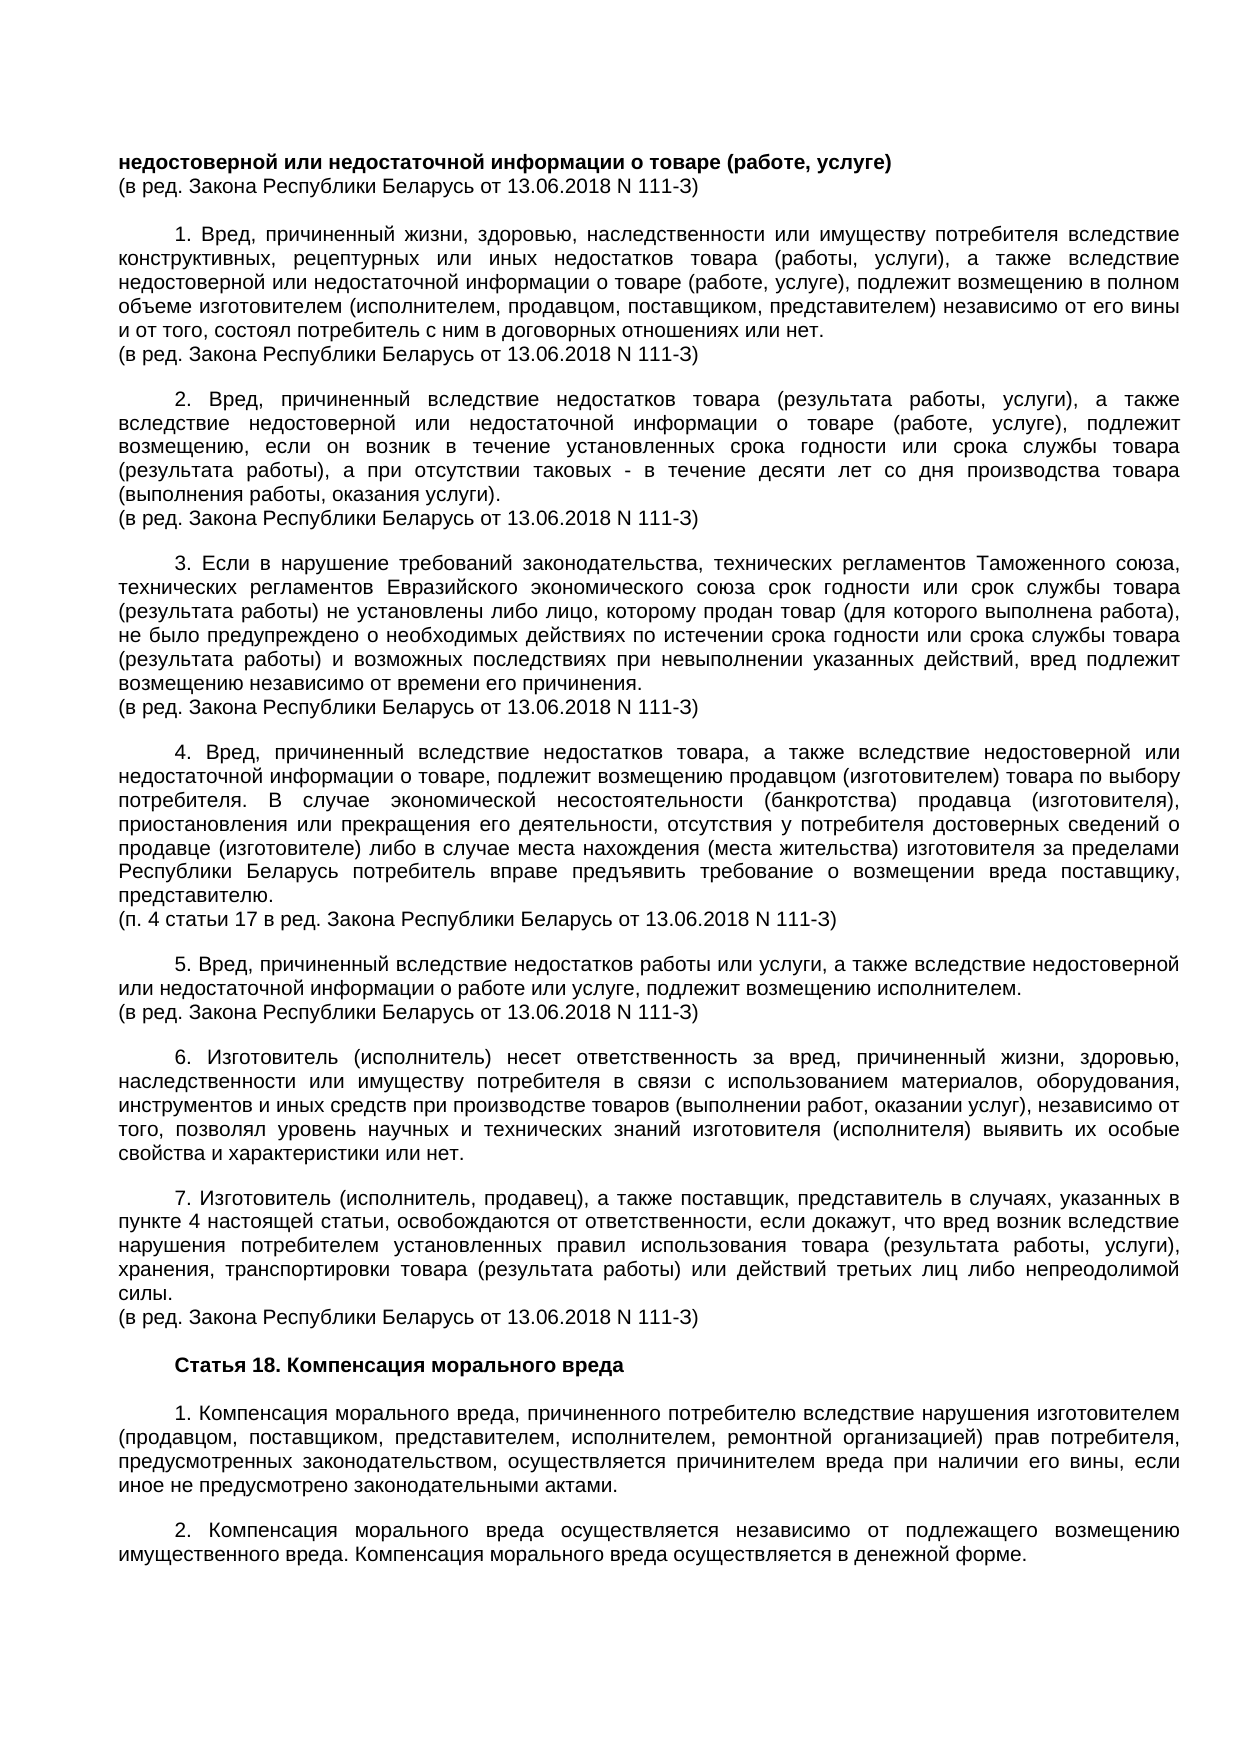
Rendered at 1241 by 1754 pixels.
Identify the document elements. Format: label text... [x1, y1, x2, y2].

text (п. 4 статьи 17 в ред. Закона Республики Беларусь от 13.06.2018 N 111-З) [118, 907, 1181, 931]
text (в ред. Закона Республики Беларусь от 13.06.2018 N 111-З) [118, 1305, 1181, 1329]
text (в ред. Закона Республики Беларусь от 13.06.2018 N 111-З) [118, 695, 1181, 719]
text Статья 18. Компенсация морального вреда [118, 1353, 1181, 1377]
text 6. Изготовитель (исполнитель) несет ответственность за вред, причиненный жизни, здоровью, наследственности или имуществу потребителя в связи с использованием материалов, оборудования, инструментов и иных средств при производстве товаров (выполнении работ, оказании услуг), независимо от того, позволял уровень научных и технических знаний изготовителя (исполнителя) выявить их особые свойства и характеристики или нет. [118, 1045, 1181, 1164]
text (в ред. Закона Республики Беларусь от 13.06.2018 N 111-З) [118, 174, 1181, 198]
text 1. Компенсация морального вреда, причиненного потребителю вследствие нарушения изготовителем (продавцом, поставщиком, представителем, исполнителем, ремонтной организацией) прав потребителя, предусмотренных законодательством, осуществляется причинителем вреда при наличии его вины, если иное не предусмотрено законодательными актами. [118, 1401, 1181, 1497]
text (в ред. Закона Республики Беларусь от 13.06.2018 N 111-З) [118, 342, 1181, 366]
text (в ред. Закона Республики Беларусь от 13.06.2018 N 111-З) [118, 506, 1181, 530]
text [118, 150, 1181, 174]
text 2. Компенсация морального вреда осуществляется независимо от подлежащего возмещению имущественного вреда. Компенсация морального вреда осуществляется в денежной форме. [118, 1518, 1181, 1566]
text 1. Вред, причиненный жизни, здоровью, наследственности или имуществу потребителя вследствие конструктивных, рецептурных или иных недостатков товара (работы, услуги), а также вследствие недостоверной или недостаточной информации о товаре (работе, услуге), подлежит возмещению в полном объеме изготовителем (исполнителем, продавцом, поставщиком, представителем) независимо от его вины и от того, состоял потребитель с ним в договорных отношениях или нет. [118, 222, 1181, 342]
text 4. Вред, причиненный вследствие недостатков товара, а также вследствие недостоверной или недостаточной информации о товаре, подлежит возмещению продавцом (изготовителем) товара по выбору потребителя. В случае экономической несостоятельности (банкротства) продавца (изготовителя), приостановления или прекращения его деятельности, отсутствия у потребителя достоверных сведений о продавце (изготовителе) либо в случае места нахождения (места жительства) изготовителя за пределами Республики Беларусь потребитель вправе предъявить требование о возмещении вреда поставщику, представителю. [118, 739, 1181, 907]
text 2. Вред, причиненный вследствие недостатков товара (результата работы, услуги), а также вследствие недостоверной или недостаточной информации о товаре (работе, услуге), подлежит возмещению, если он возник в течение установленных срока годности или срока службы товара (результата работы), а при отсутствии таковых - в течение десяти лет со дня производства товара (выполнения работы, оказания услуги). [118, 386, 1181, 506]
text 3. Если в нарушение требований законодательства, технических регламентов Таможенного союза, технических регламентов Евразийского экономического союза срок годности или срок службы товара (результата работы) не установлены либо лицо, которому продан товар (для которого выполнена работа), не было предупреждено о необходимых действиях по истечении срока годности или срока службы товара (результата работы) и возможных последствиях при невыполнении указанных действий, вред подлежит возмещению независимо от времени его причинения. [118, 551, 1181, 695]
text 7. Изготовитель (исполнитель, продавец), а также поставщик, представитель в случаях, указанных в пункте 4 настоящей статьи, освобождаются от ответственности, если докажут, что вред возник вследствие нарушения потребителем установленных правил использования товара (результата работы, услуги), хранения, транспортировки товара (результата работы) или действий третьих лиц либо непреодолимой силы. [118, 1185, 1181, 1305]
text (в ред. Закона Республики Беларусь от 13.06.2018 N 111-З) [118, 1000, 1181, 1024]
text 5. Вред, причиненный вследствие недостатков работы или услуги, а также вследствие недостоверной или недостаточной информации о работе или услуге, подлежит возмещению исполнителем. [118, 952, 1181, 1000]
